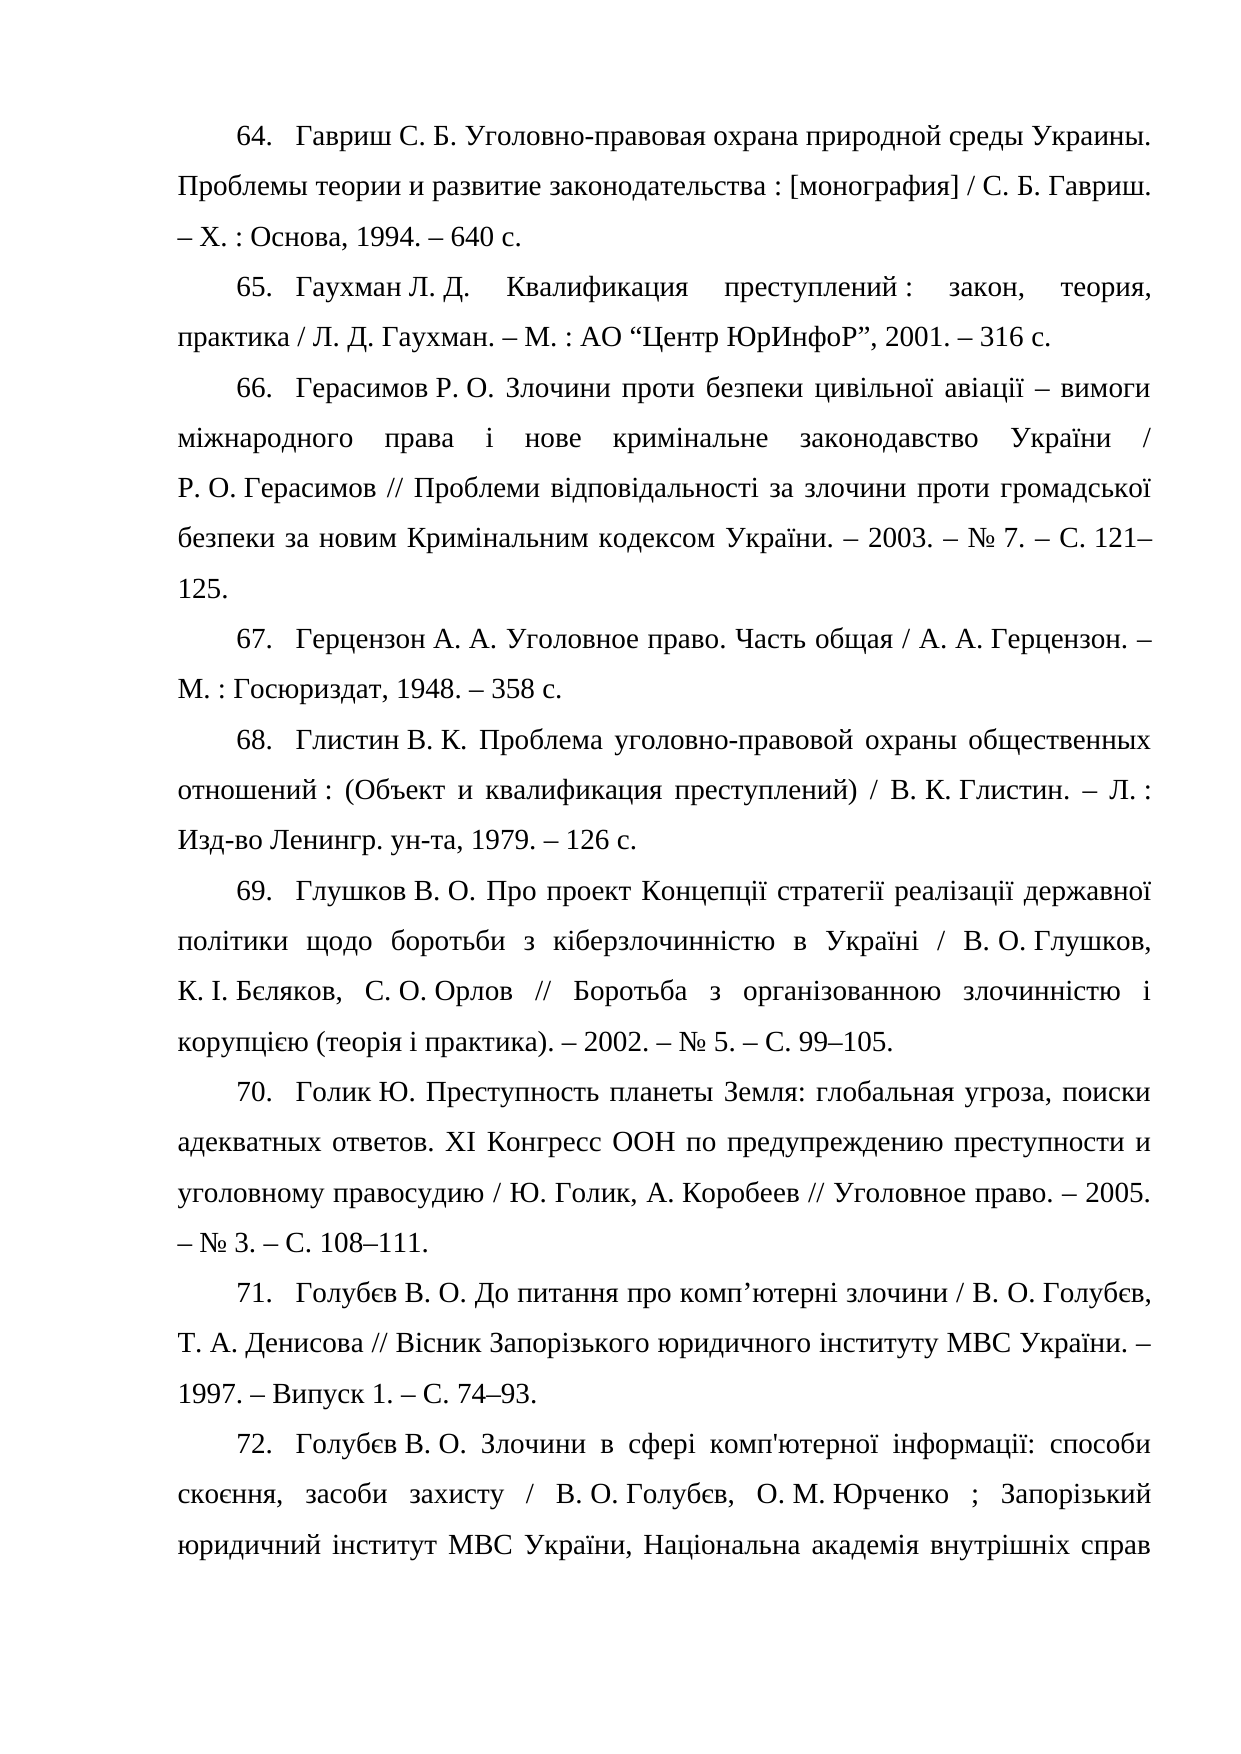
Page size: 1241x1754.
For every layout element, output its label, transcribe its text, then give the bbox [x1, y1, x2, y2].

list Герцензон А. А. Уголовное право. Часть общая / А. А. Герцензон. – М. : Госюриздат, 1948. – 358 с. [177, 621, 1152, 705]
list Гавриш С. Б. Уголовно-правовая охрана природной среды Украины. Проблемы теории и развитие законодательства : [монография] / С. Б. Гавриш. – Х. : Основа, 1994. – 640 с. [177, 118, 1152, 252]
list Голубєв В. О. До питання про комп’ютерні злочини / В. О. Голубєв, Т. А. Денисова // Вісник Запорізького юридичного інституту МВС України. – 1997. – Випуск 1. – С. 74–93. [177, 1275, 1152, 1409]
list Голик Ю. Преступность планеты Земля: глобальная угроза, поиски адекватных ответов. ХІ Конгресс ООН по предупреждению преступности и уголовному правосудию / Ю. Голик, А. Коробеев // Уголовное право. – 2005. – № 3. – С. 108–111. [177, 1074, 1152, 1258]
list Герасимов Р. О. Злочини проти безпеки цивільної авіації – вимоги міжнародного права і нове кримінальне законодавство України / Р. О. Герасимов // Проблеми відповідальності за злочини проти громадської безпеки за новим Кримінальним кодексом України. – 2003. – № 7. – С. 121–125. [177, 370, 1152, 604]
list Глушков В. О. Про проект Концепції стратегії реалізації державної політики щодо боротьби з кіберзлочинністю в Україні / В. О. Глушков, К. І. Бєляков, С. О. Орлов // Боротьба з організованною злочинністю і корупцією (теорія і практика). – 2002. – № 5. – С. 99–105. [177, 873, 1152, 1057]
list Глистин В. К. Проблема уголовно-правовой охраны общественных отношений : (Объект и квалификация преступлений) / В. К. Глистин. – Л. : Изд-во Ленингр. ун-та, 1979. – 126 с. [177, 722, 1152, 856]
list Гаухман Л. Д. Квалификация преступлений : закон, теория, практика / Л. Д. Гаухман. – М. : АО “Центр ЮрИнфоР”, 2001. – 316 с. [177, 269, 1152, 353]
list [177, 1426, 1152, 1560]
